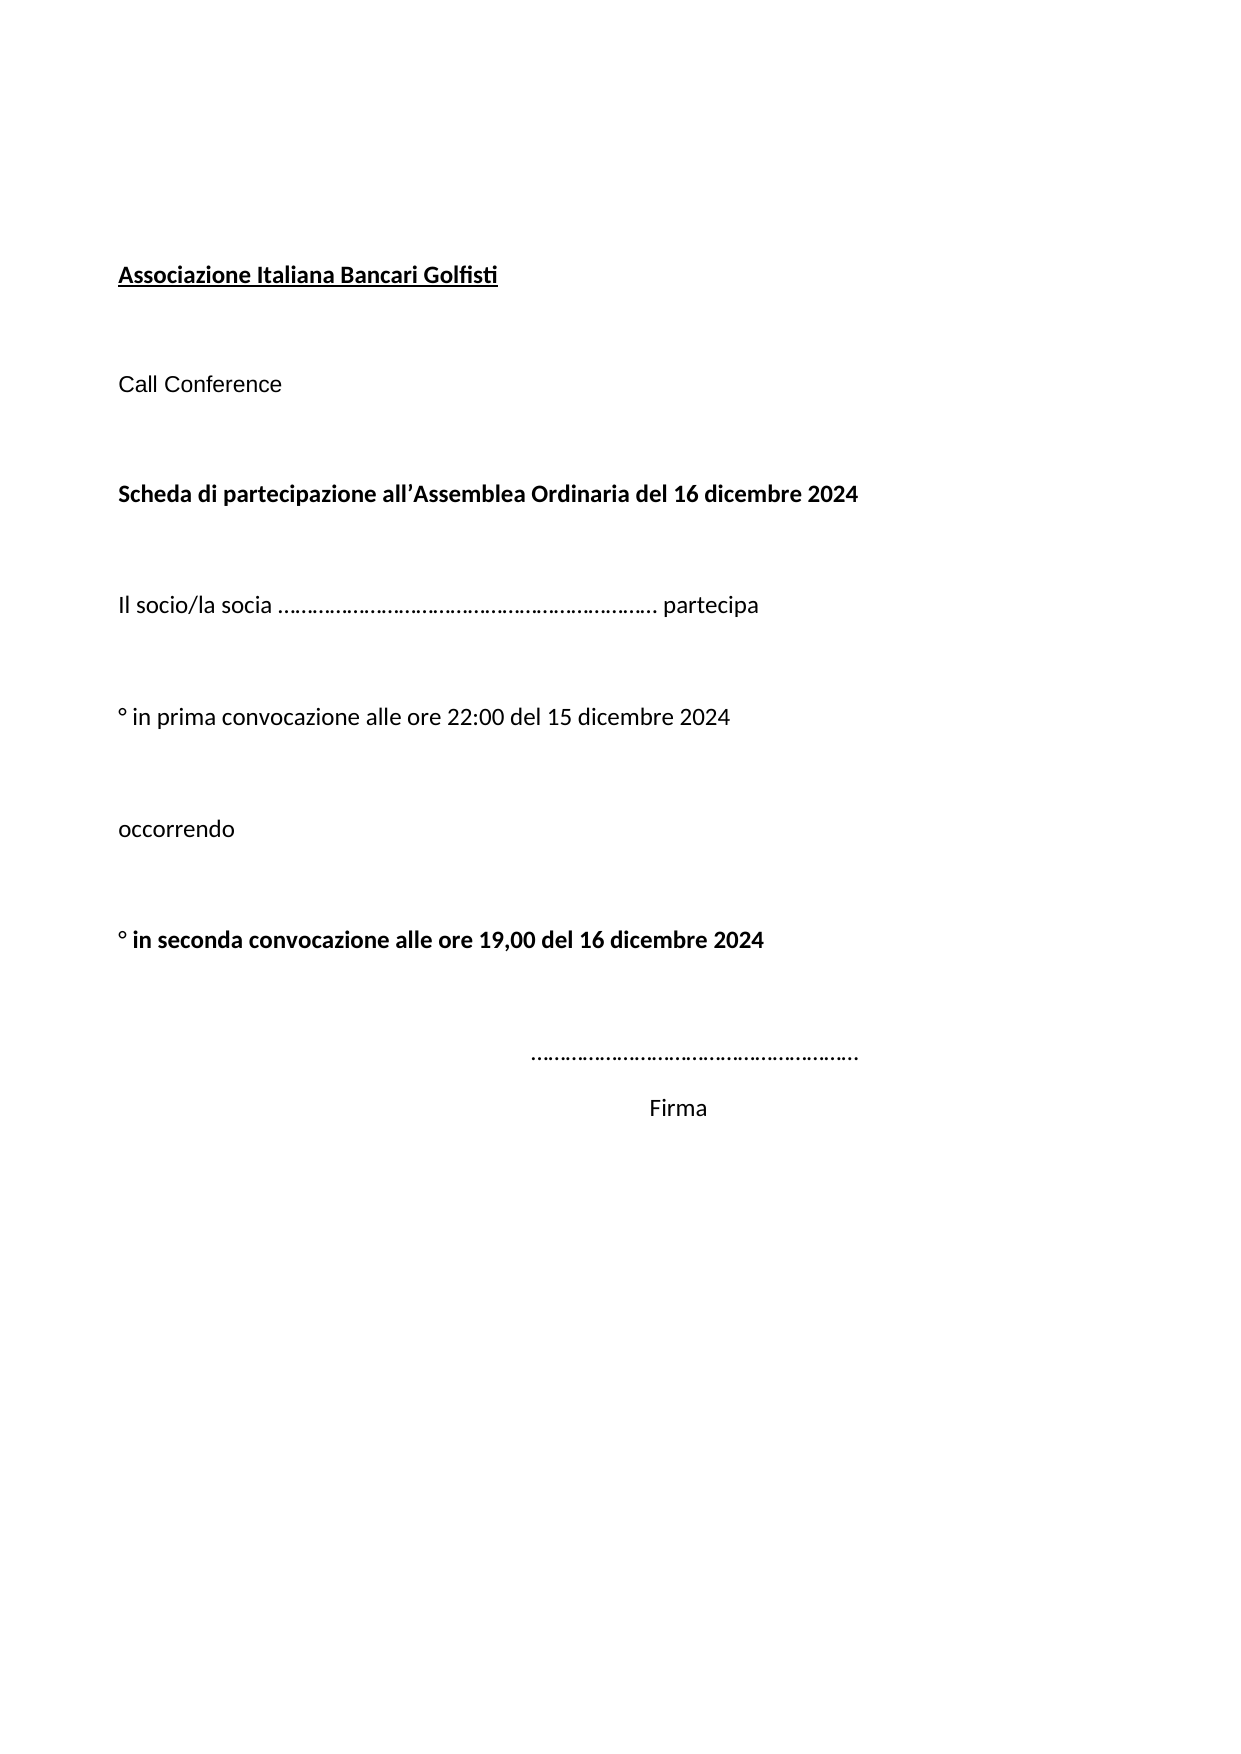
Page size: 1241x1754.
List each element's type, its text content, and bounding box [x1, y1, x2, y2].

text Il socio/la socia ………………………………………………………… partecipa [118, 589, 1122, 620]
text Call Conference [118, 371, 1122, 397]
text ° in prima convocazione alle ore 22:00 del 15 dicembre 2024 [118, 701, 1122, 732]
text occorrendo [118, 813, 1122, 843]
text ………………………………………………… [118, 1036, 1122, 1067]
text ° in seconda convocazione alle ore 19,00 del 16 dicembre 2024 [118, 924, 1122, 955]
text Firma [118, 1092, 1122, 1122]
text Scheda di partecipazione all’Assemblea Ordinaria del 16 dicembre 2024 [118, 478, 1122, 508]
text Associazione Italiana Bancari Golfisti [118, 259, 1122, 290]
